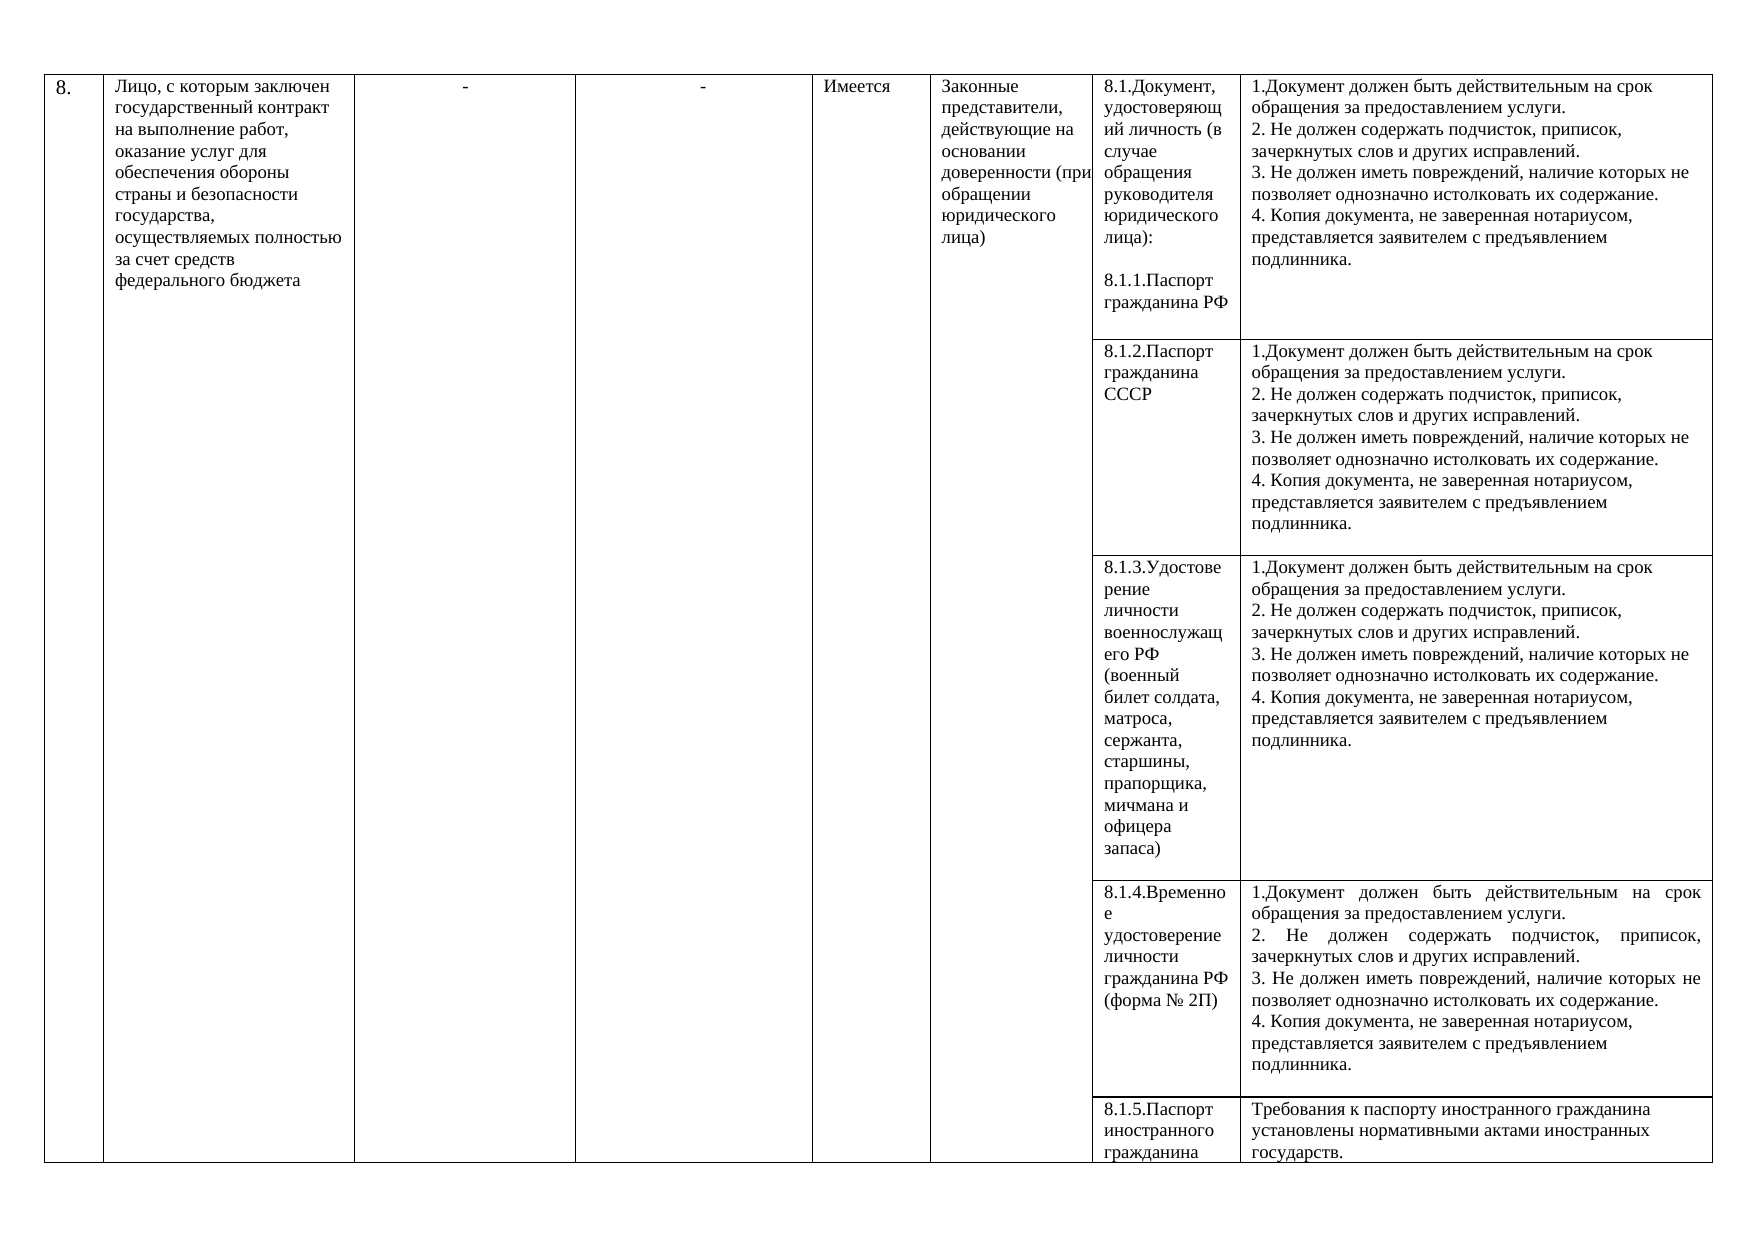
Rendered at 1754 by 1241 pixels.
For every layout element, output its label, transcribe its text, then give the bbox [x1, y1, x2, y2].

table_cell - [576, 75, 812, 1162]
table_cell 8.1.2.Паспорт гражданина СССР [1093, 340, 1240, 555]
table_cell Лицо, с которым заключен государственный контракт на выполнение работ, оказание услуг для обеспечения обороны страны и безопасности государства, осуществляемых полностью за счет средств федерального бюджета [104, 75, 354, 1162]
table_cell 8.1.4.Временное удостоверение личности гражданина РФ (форма № 2П) [1093, 881, 1240, 1096]
table_cell 8.1.Документ, удостоверяющий личность (в случае обращения руководителя юридического лица): 8.1.1.Паспорт гражданина РФ [1093, 75, 1240, 338]
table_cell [1241, 1098, 1712, 1162]
table_cell Имеется [813, 75, 930, 1162]
table_cell 8. [45, 75, 103, 1162]
table_cell 8.1.3.Удостоверение личности военнослужащего РФ (военный билет солдата, матроса, сержанта, старшины, прапорщика, мичмана и офицера запаса) [1093, 556, 1240, 880]
table_cell - [355, 75, 575, 1162]
table_cell Законные представители, действующие на основании доверенности (при обращении юридического лица) [931, 75, 1092, 1162]
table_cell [1093, 1098, 1240, 1162]
